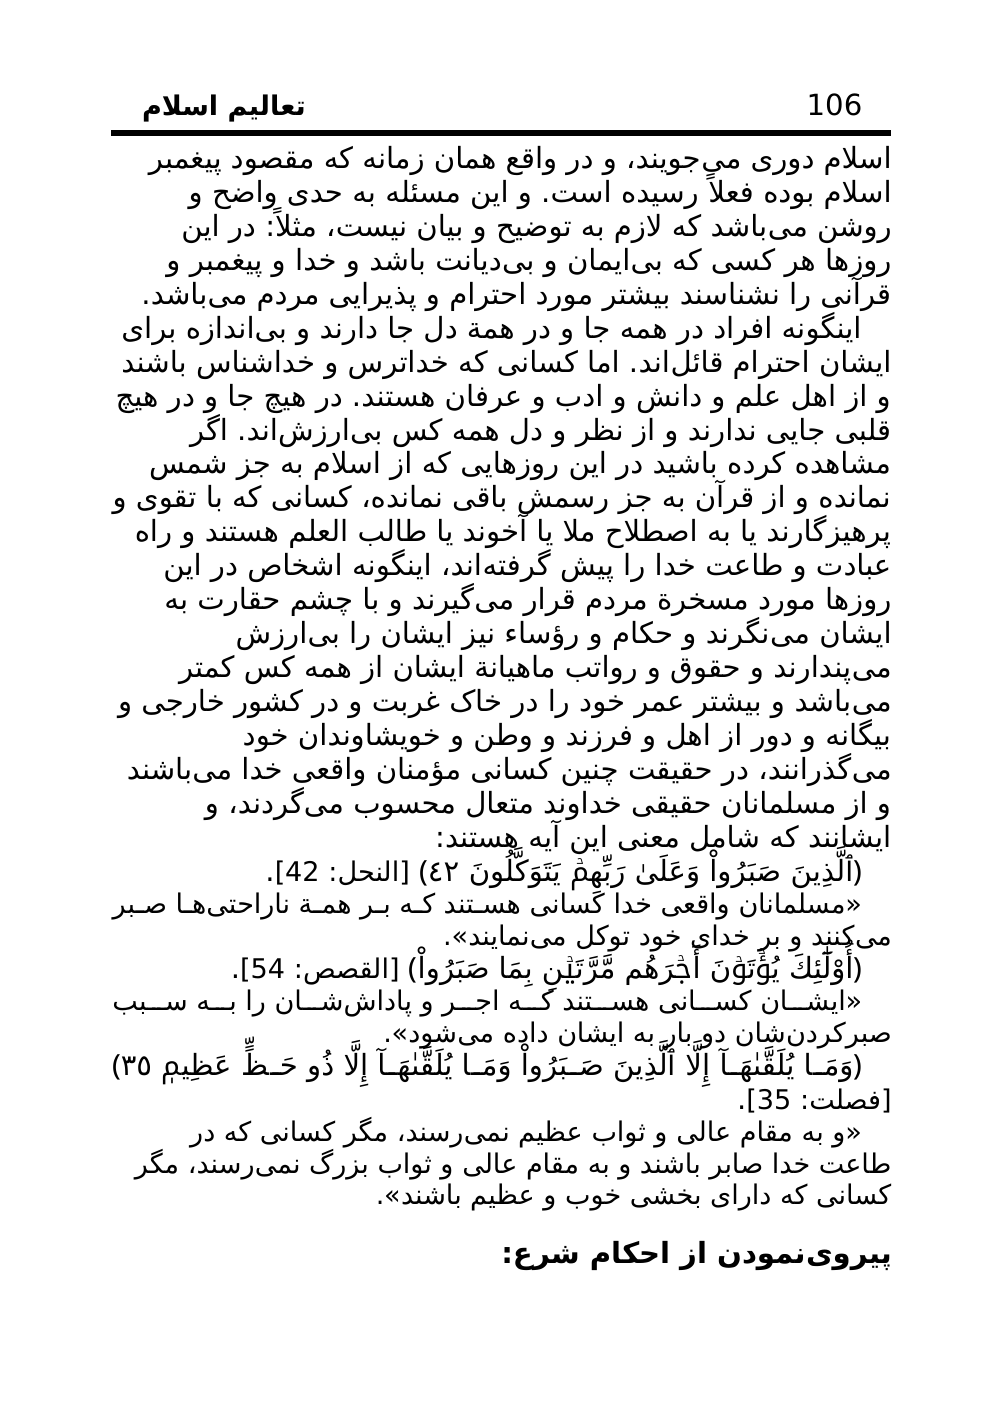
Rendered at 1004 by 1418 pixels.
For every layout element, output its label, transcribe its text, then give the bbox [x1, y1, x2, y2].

text اینگونه افراد در همه جا و در همة دل جا دارند و بی‌اندازه برای ایشان احترام قائل‌اند. اما کسانی که خداترس و خداشناس باشند و از اهل علم و دانش و ادب و عرفان هستند. در هیچ جا و در هیچ قلبی جایی ندارند و از نظر و دل همه کس بی‌ارزش‌اند. اگر مشاهده کرده باشید در این روزهایی که از اسلام به جز شمس نمانده و از قرآن به جز رسمش باقی نمانده، کسانی که با تقوی و پرهیزگارند یا به اصطلاح ملا یا آخوند یا طالب العلم هستند و راه عبادت و طاعت خدا را پیش گرفته‌اند، اینگونه اشخاص در این روزها مورد مسخرة مردم قرار می‌گیرند و با چشم حقارت به ایشان می‌نگرند و حکام و رؤساء نیز ایشان را بی‌ارزش می‌پندارند و حقوق و رواتب ماهیانة ایشان از همه کس کمتر می‌باشد و بیشتر عمر خود را در خاک غربت و در کشور خارجی و بیگانه و دور از اهل و فرزند و وطن و خویشاوندان خود می‌گذرانند، در حقیقت چنین کسانی مؤمنان واقعی خدا می‌باشند و از مسلمانان حقیقی خداوند متعال محسوب می‌گردند، و ایشانند که شامل معنی این آیه هستند: [112, 311, 892, 854]
text «مسلمانان واقعی خدا کسانی هستند که بر همة ناراحتی‌ها صبر می‌کنند و بر خدای خود توکل می‌نمایند». [112, 888, 892, 951]
text ﴿وَمَا يُلَقَّىٰهَآ إِلَّا ٱلَّذِينَ صَبَرُواْ وَمَا يُلَقَّىٰهَآ إِلَّا ذُو حَظٍّ عَظِيمٖ ٣٥﴾ [فصلت: 35]. [112, 1048, 892, 1116]
text پیروی‌نمودن از احکام شرع: [112, 1236, 892, 1270]
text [112, 141, 892, 311]
text «و به مقام عالی و ثواب عظیم نمی‌رسند، مگر کسانی که در طاعت خدا صابر باشند و به مقام عالی و ثواب بزرگ نمی‌رسند، مگر کسانی که دارای بخشی خوب و عظیم باشند». [112, 1116, 892, 1211]
text ﴿ٱلَّذِينَ صَبَرُواْ وَعَلَىٰ رَبِّهِمۡ يَتَوَكَّلُونَ ٤٢﴾ [النحل: 42]. [112, 854, 892, 888]
text «ایشان کسانی هستند که اجر و پاداش‌شان را به سبب صبر‌کردن‌شان دو بار به ایشان داده می‌شود». [112, 985, 892, 1048]
text ﴿أُوْلَٰٓئِكَ يُؤۡتَوۡنَ أَجۡرَهُم مَّرَّتَيۡنِ بِمَا صَبَرُواْ﴾ [القصص: 54]. [112, 951, 892, 985]
